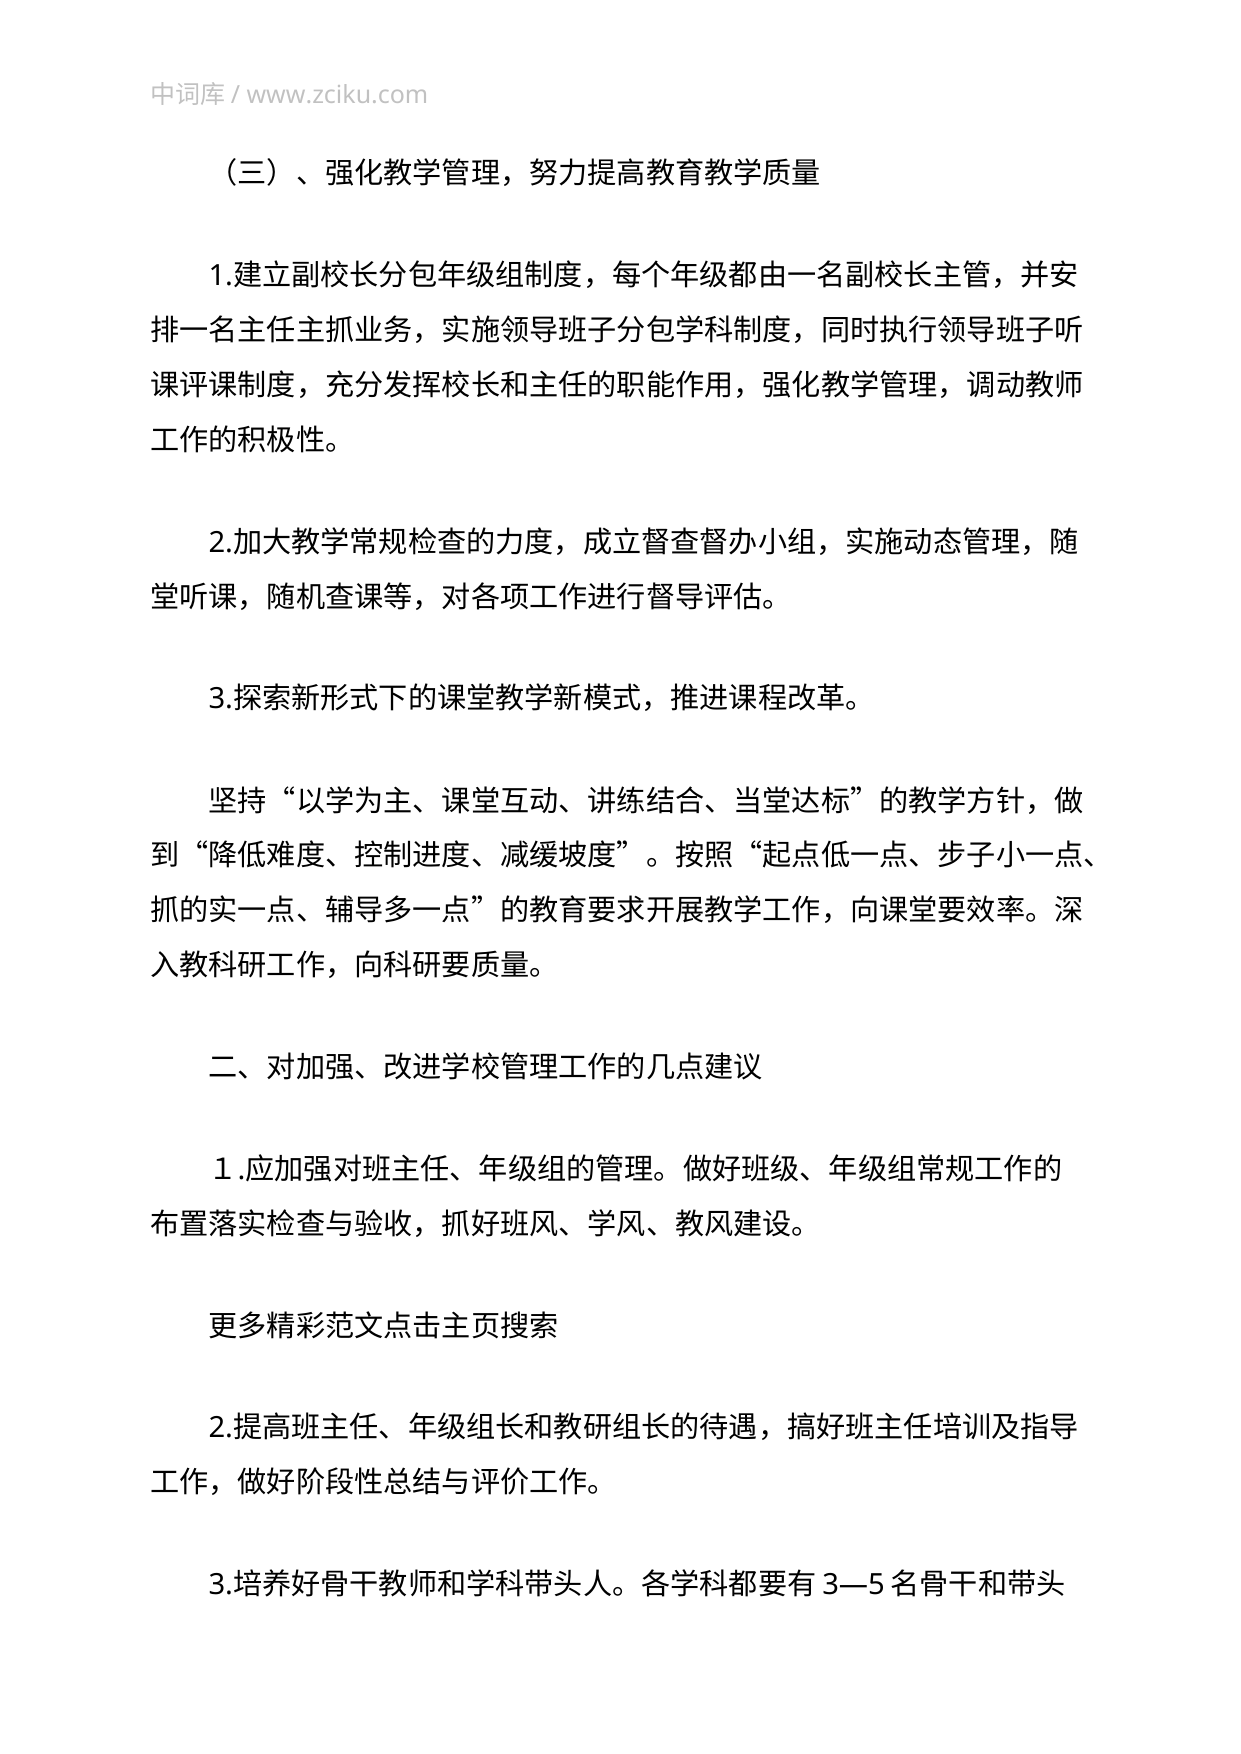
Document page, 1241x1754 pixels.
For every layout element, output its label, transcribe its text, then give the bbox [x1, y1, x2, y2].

text 二、对加强、改进学校管理工作的几点建议 [150, 1043, 1090, 1086]
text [150, 1561, 1090, 1603]
text 更多精彩范文点击主页搜索 [150, 1302, 1090, 1344]
text １.应加强对班主任、年级组的管理。做好班级、年级组常规工作的布置落实检查与验收，抓好班风、学风、教风建设。 [150, 1145, 1090, 1243]
text 2.提高班主任、年级组长和教研组长的待遇，搞好班主任培训及指导工作，做好阶段性总结与评价工作。 [150, 1404, 1090, 1501]
text 1.建立副校长分包年级组制度，每个年级都由一名副校长主管，并安排一名主任主抓业务，实施领导班子分包学科制度，同时执行领导班子听课评课制度，充分发挥校长和主任的职能作用，强化教学管理，调动教师工作的积极性。 [150, 252, 1090, 459]
text （三）、强化教学管理，努力提高教育教学质量 [150, 150, 1090, 192]
text 3.探索新形式下的课堂教学新模式，推进课程改革。 [150, 675, 1090, 717]
text 坚持“以学为主、课堂互动、讲练结合、当堂达标”的教学方针，做到“降低难度、控制进度、减缓坡度”。按照“起点低一点、步子小一点、抓的实一点、辅导多一点”的教育要求开展教学工作，向课堂要效率。深入教科研工作，向科研要质量。 [150, 777, 1090, 984]
text 2.加大教学常规检查的力度，成立督查督办小组，实施动态管理，随堂听课，随机查课等，对各项工作进行督导评估。 [150, 518, 1090, 616]
